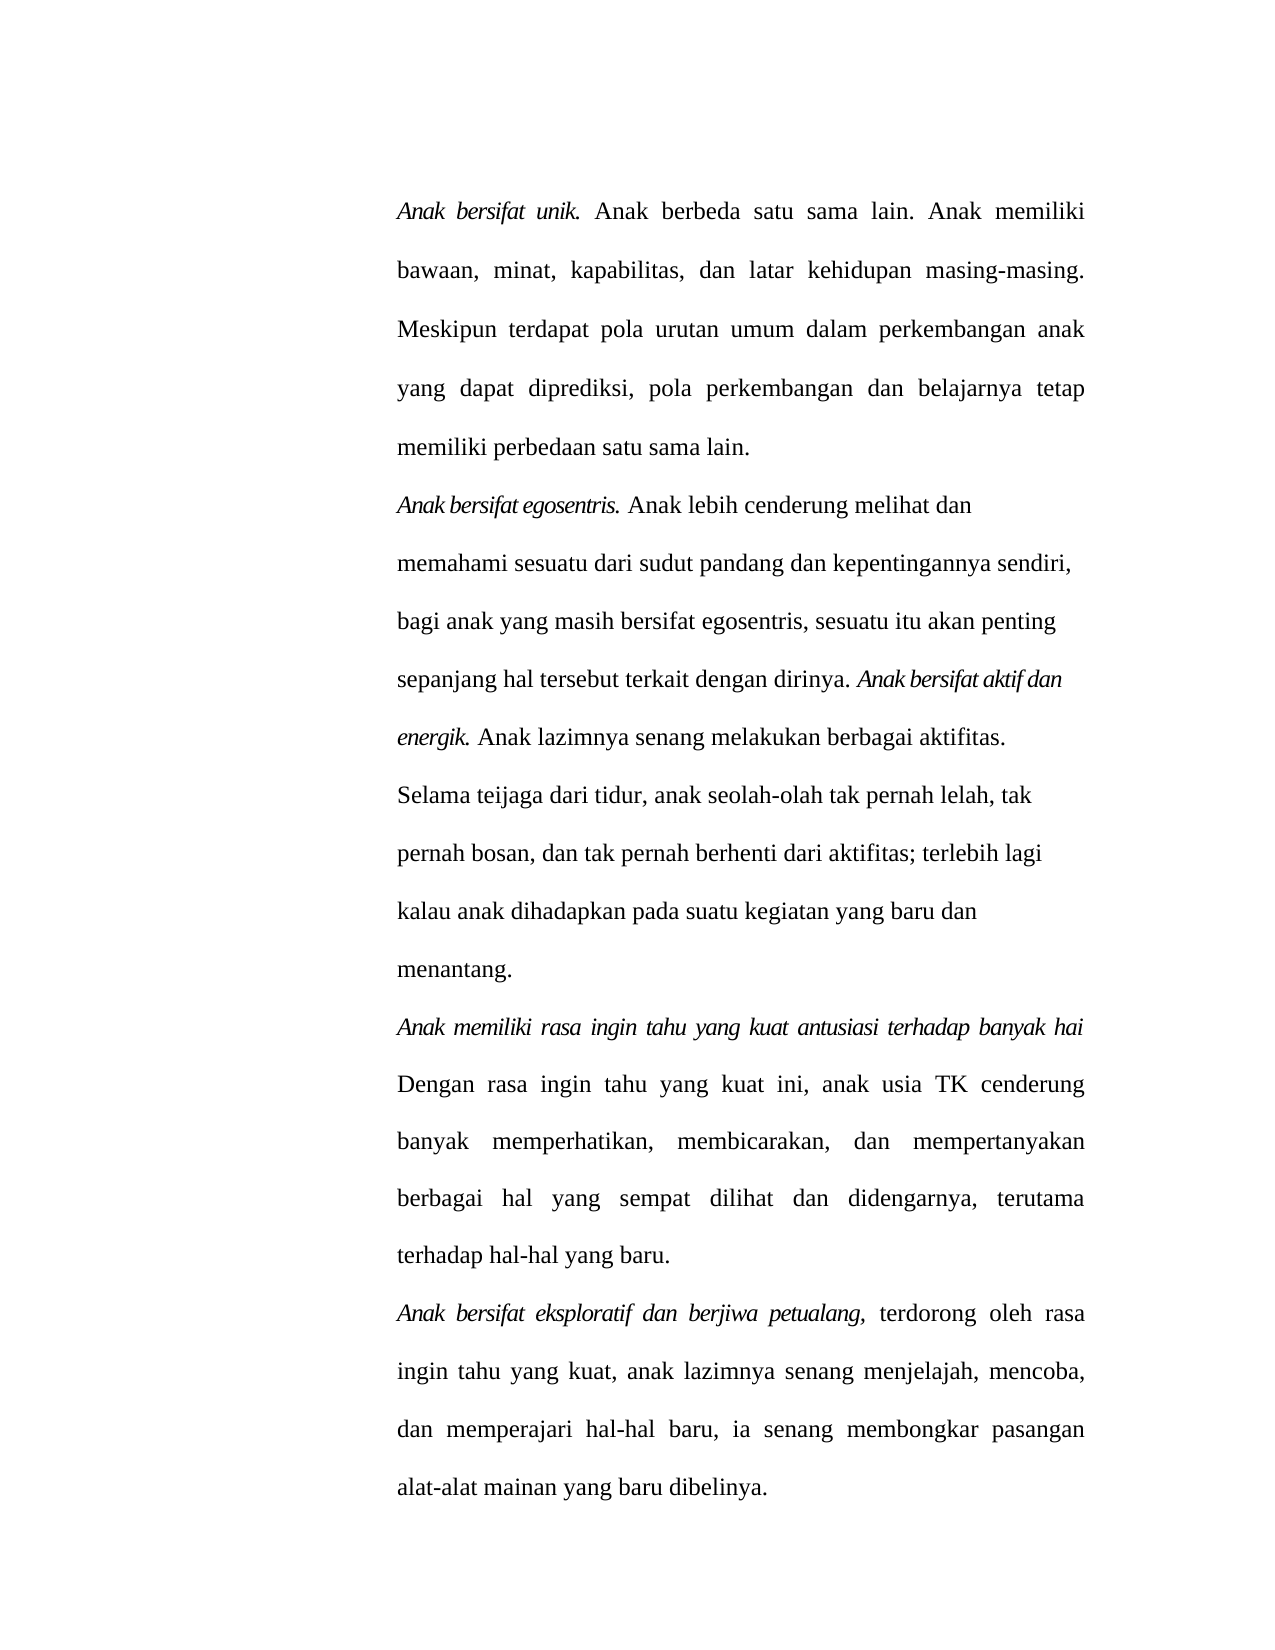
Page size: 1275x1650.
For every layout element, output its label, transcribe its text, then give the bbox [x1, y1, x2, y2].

text Anak memiliki rasa ingin tahu yang kuat antusiasi terhadap banyak hai Dengan rasa ingin tahu yang kuat ini, anak usia TK cenderung banyak memperhatikan, membicarakan, dan mempertanyakan berbagai hal yang sempat dilihat dan didengarnya, terutama terhadap hal-hal yang baru. [397, 989, 1086, 1275]
text Anak bersifat unik. Anak berbeda satu sama lain. Anak memiliki bawaan, minat, kapabilitas, dan latar kehidupan masing-masing. Meskipun terdapat pola urutan umum dalam perkembangan anak yang dapat diprediksi, pola perkembangan dan belajarnya tetap memiliki perbedaan satu sama lain. [397, 172, 1086, 467]
text Anak bersifat eksploratif dan berjiwa petualang, terdorong oleh rasa ingin tahu yang kuat, anak lazimnya senang menjelajah, mencoba, dan memperajari hal-hal baru, ia senang membongkar pasangan alat-alat mainan yang baru dibelinya. [397, 1275, 1086, 1507]
text Anak bersifat egosentris. Anak lebih cenderung melihat dan memahami sesuatu dari sudut pandang dan kepentingannya sendiri, bagi anak yang masih bersifat egosentris, sesuatu itu akan penting sepanjang hal tersebut terkait dengan dirinya. Anak bersifat aktif dan energik. Anak lazimnya senang melakukan berbagai aktifitas. Selama teijaga dari tidur, anak seolah-olah tak pernah lelah, tak pernah bosan, dan tak pernah berhenti dari aktifitas; terlebih lagi kalau anak dihadapkan pada suatu kegiatan yang baru dan menantang. [397, 467, 1086, 989]
